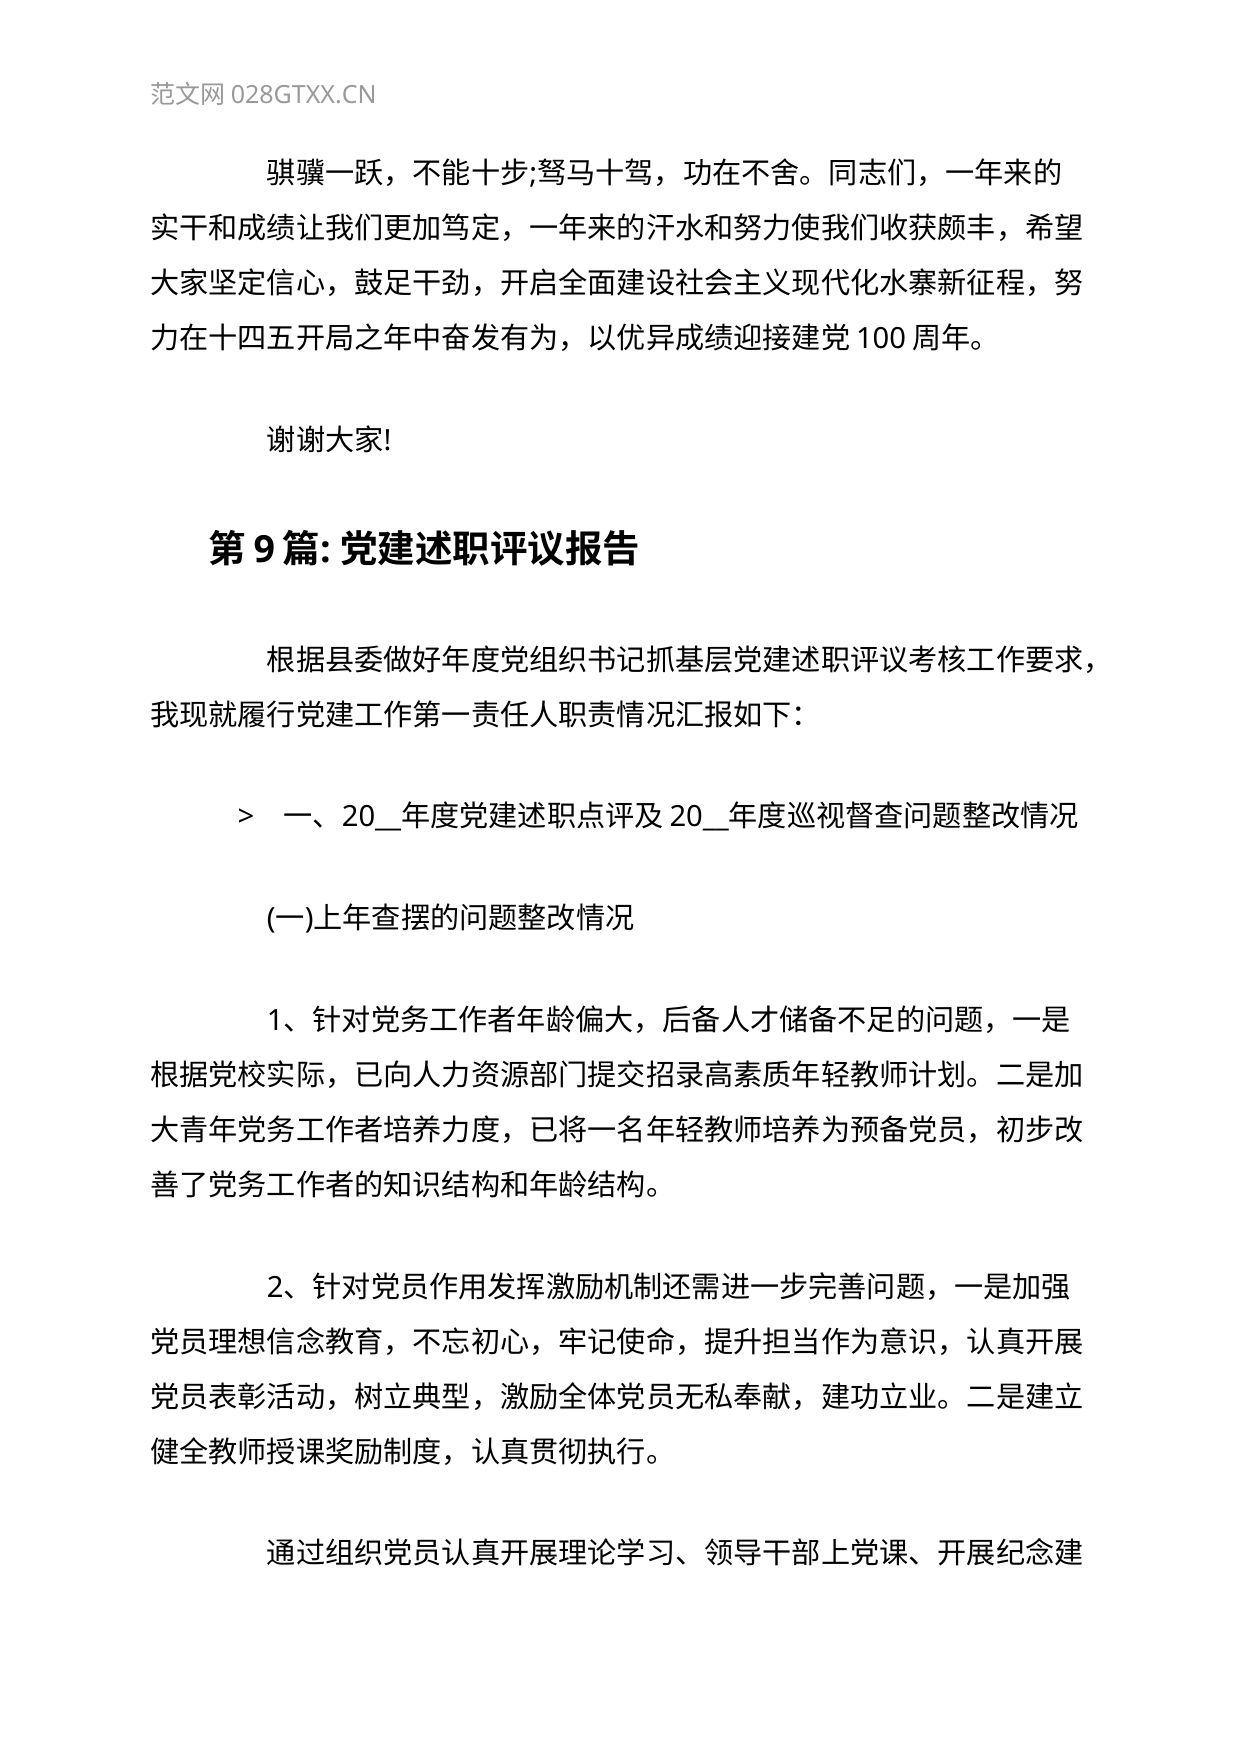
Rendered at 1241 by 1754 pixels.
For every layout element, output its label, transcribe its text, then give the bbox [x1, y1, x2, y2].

text 第9篇: 党建述职评议报告 [150, 519, 1090, 573]
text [150, 1530, 1090, 1572]
text (一)上年查摆的问题整改情况 [150, 895, 1090, 937]
text 2、针对党员作用发挥激励机制还需进一步完善问题，一是加强党员理想信念教育，不忘初心，牢记使命，提升担当作为意识，认真开展党员表彰活动，树立典型，激励全体党员无私奉献，建功立业。二是建立健全教师授课奖励制度，认真贯彻执行。 [150, 1263, 1090, 1471]
text 根据县委做好年度党组织书记抓基层党建述职评议考核工作要求，我现就履行党建工作第一责任人职责情况汇报如下： [150, 636, 1090, 733]
text 谢谢大家! [150, 417, 1090, 459]
text > 一、20__年度党建述职点评及20__年度巡视督查问题整改情况 [150, 793, 1090, 835]
text 1、针对党务工作者年龄偏大，后备人才储备不足的问题，一是根据党校实际，已向人力资源部门提交招录高素质年轻教师计划。二是加大青年党务工作者培养力度，已将一名年轻教师培养为预备党员，初步改善了党务工作者的知识结构和年龄结构。 [150, 997, 1090, 1204]
text 骐骥一跃，不能十步;驽马十驾，功在不舍。同志们，一年来的实干和成绩让我们更加笃定，一年来的汗水和努力使我们收获颇丰，希望大家坚定信心，鼓足干劲，开启全面建设社会主义现代化水寨新征程，努力在十四五开局之年中奋发有为，以优异成绩迎接建党100周年。 [150, 150, 1090, 357]
